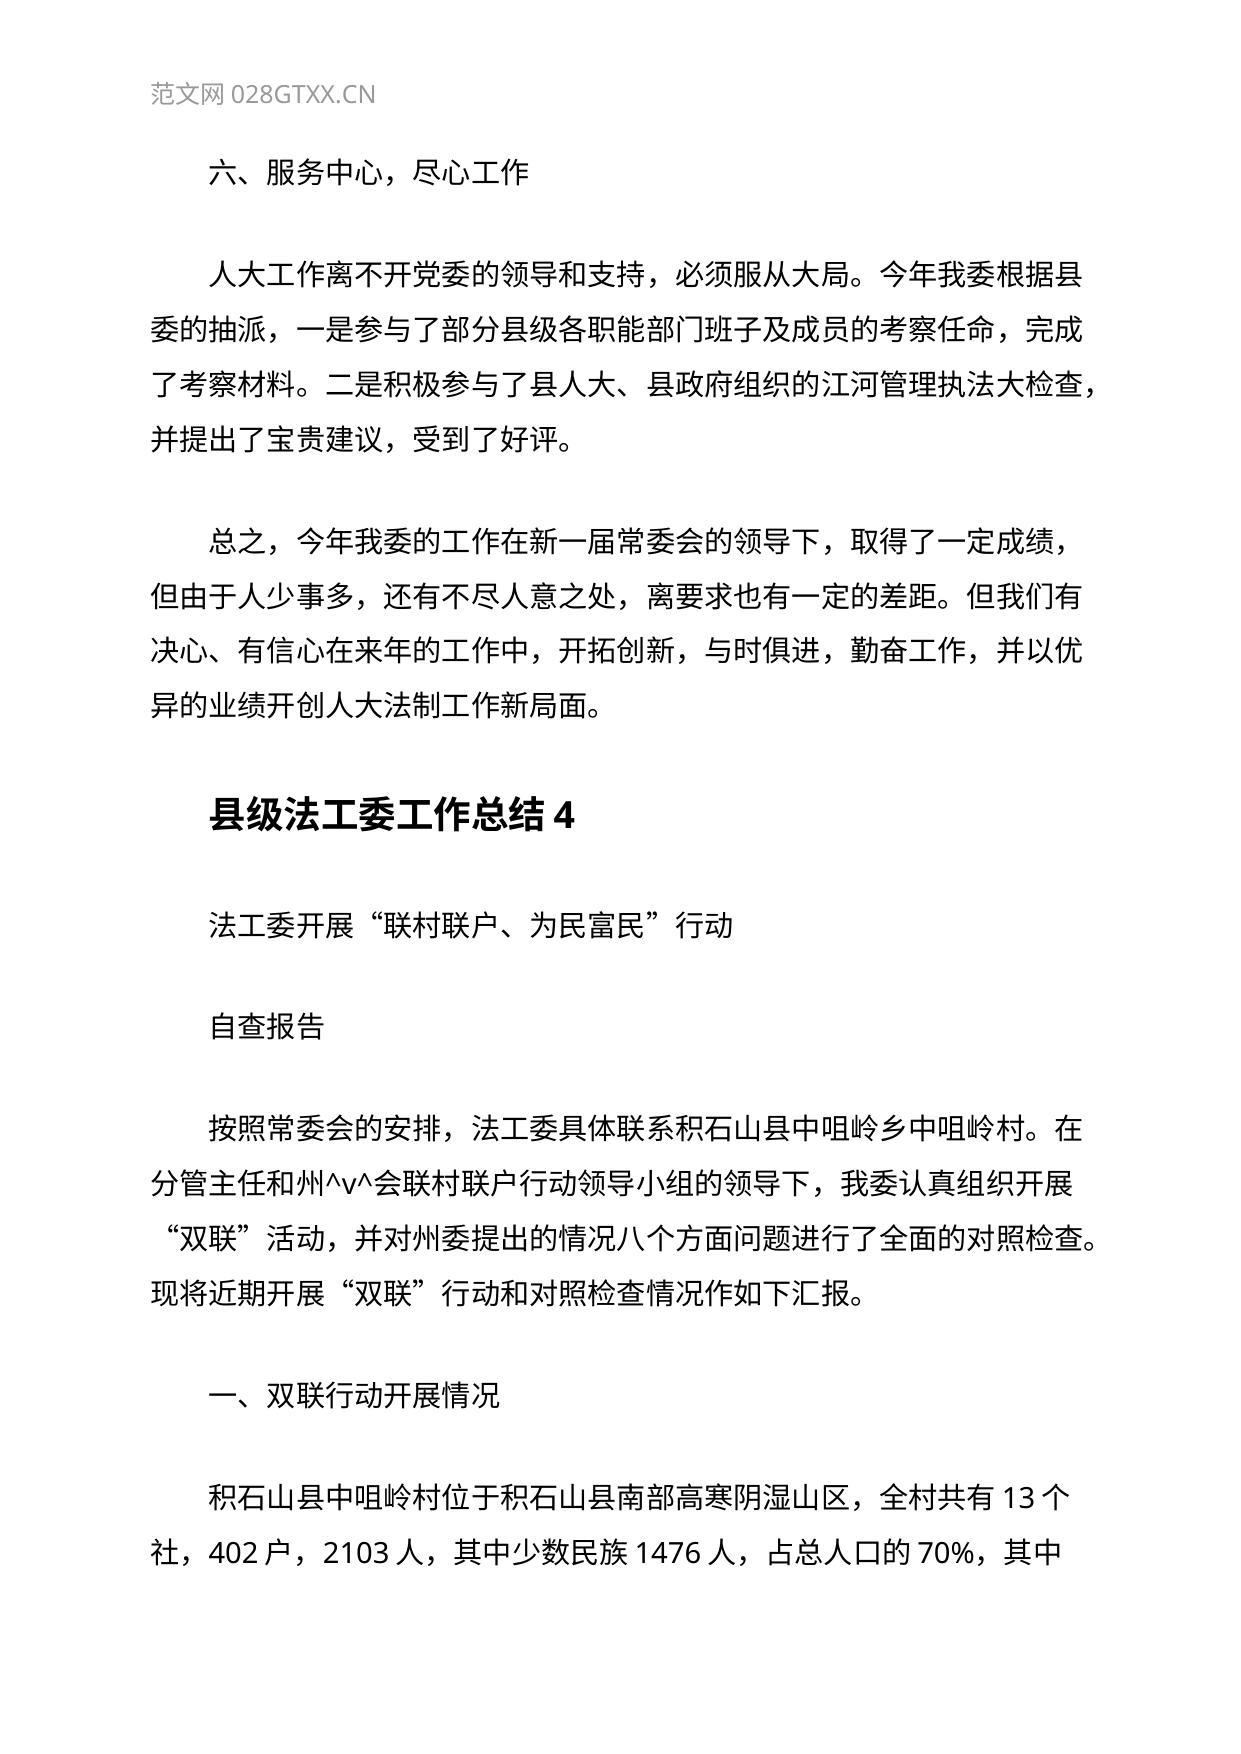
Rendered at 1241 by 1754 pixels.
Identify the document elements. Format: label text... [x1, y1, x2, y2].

text 人大工作离不开党委的领导和支持，必须服从大局。今年我委根据县委的抽派，一是参与了部分县级各职能部门班子及成员的考察任命，完成了考察材料。二是积极参与了县人大、县政府组织的江河管理执法大检查，并提出了宝贵建议，受到了好评。 [150, 252, 1090, 459]
text 按照常委会的安排，法工委具体联系积石山县中咀岭乡中咀岭村。在分管主任和州^v^会联村联户行动领导小组的领导下，我委认真组织开展“双联”活动，并对州委提出的情况八个方面问题进行了全面的对照检查。现将近期开展“双联”行动和对照检查情况作如下汇报。 [150, 1106, 1090, 1313]
text 县级法工委工作总结4 [150, 785, 1090, 839]
text 一、双联行动开展情况 [150, 1372, 1090, 1415]
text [150, 1474, 1090, 1572]
text 六、服务中心，尽心工作 [150, 150, 1090, 192]
text 法工委开展“联村联户、为民富民”行动 [150, 902, 1090, 944]
text 总之，今年我委的工作在新一届常委会的领导下，取得了一定成绩，但由于人少事多，还有不尽人意之处，离要求也有一定的差距。但我们有决心、有信心在来年的工作中，开拓创新，与时俱进，勤奋工作，并以优异的业绩开创人大法制工作新局面。 [150, 518, 1090, 725]
text 自查报告 [150, 1004, 1090, 1046]
